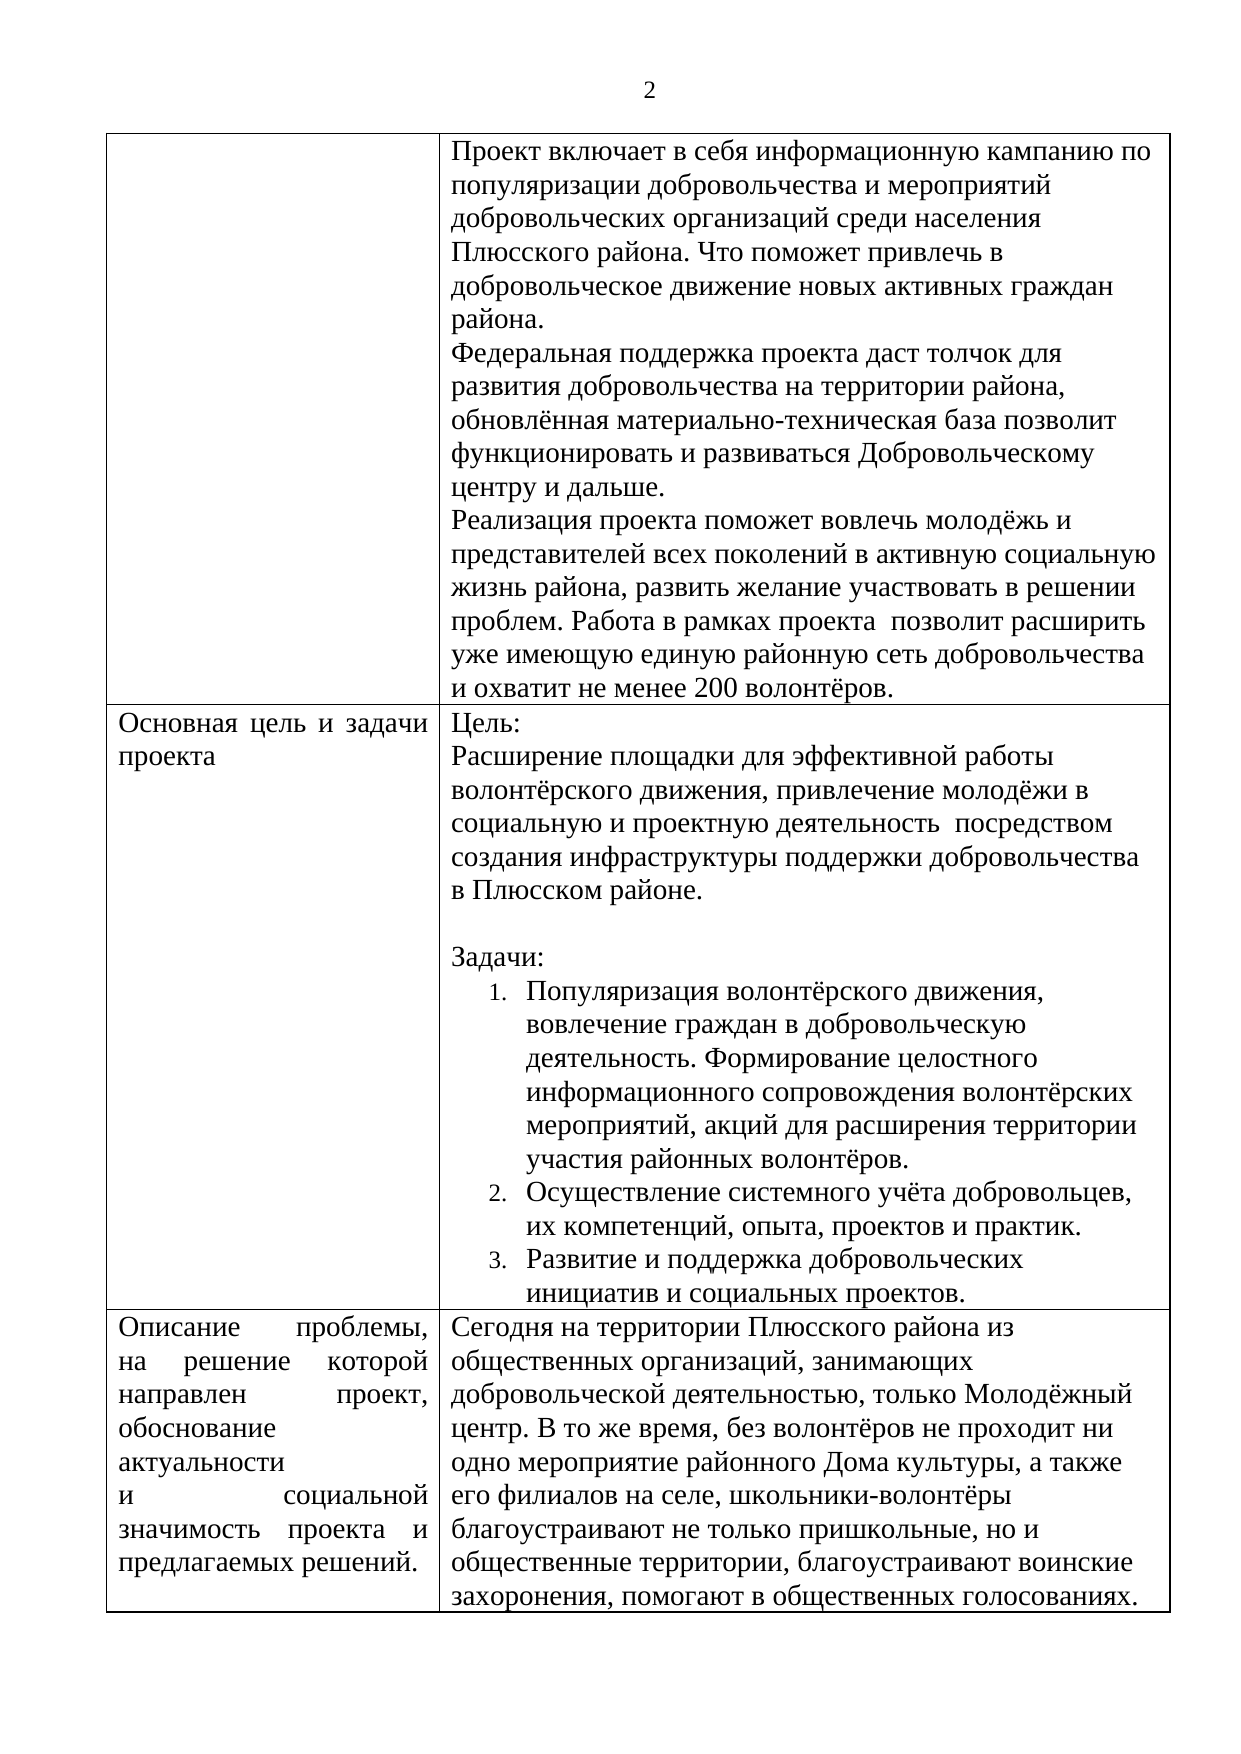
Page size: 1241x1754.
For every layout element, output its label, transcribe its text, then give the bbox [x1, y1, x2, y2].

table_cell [107, 1310, 439, 1611]
table_cell Основная цель и задачи проекта [107, 705, 439, 1308]
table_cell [440, 134, 1169, 704]
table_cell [107, 134, 439, 704]
table_cell Цель: Расширение площадки для эффективной работы волонтёрского движения, привлечение молодёжи в социальную и проектную деятельность посредством создания инфраструктуры поддержки добровольчества в Плюсском районе. Задачи: Популяризация волонтёрского движения, вовлечение граждан в добровольческую деятельность. Формирование целостного информационного сопровождения волонтёрских мероприятий, акций для расширения территории участия районных волонтёров. Осуществление системного учёта добровольцев, их компетенций, опыта, проектов и практик. Развитие и поддержка добровольческих инициатив и социальных проектов. [440, 705, 1169, 1308]
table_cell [440, 1310, 1169, 1611]
